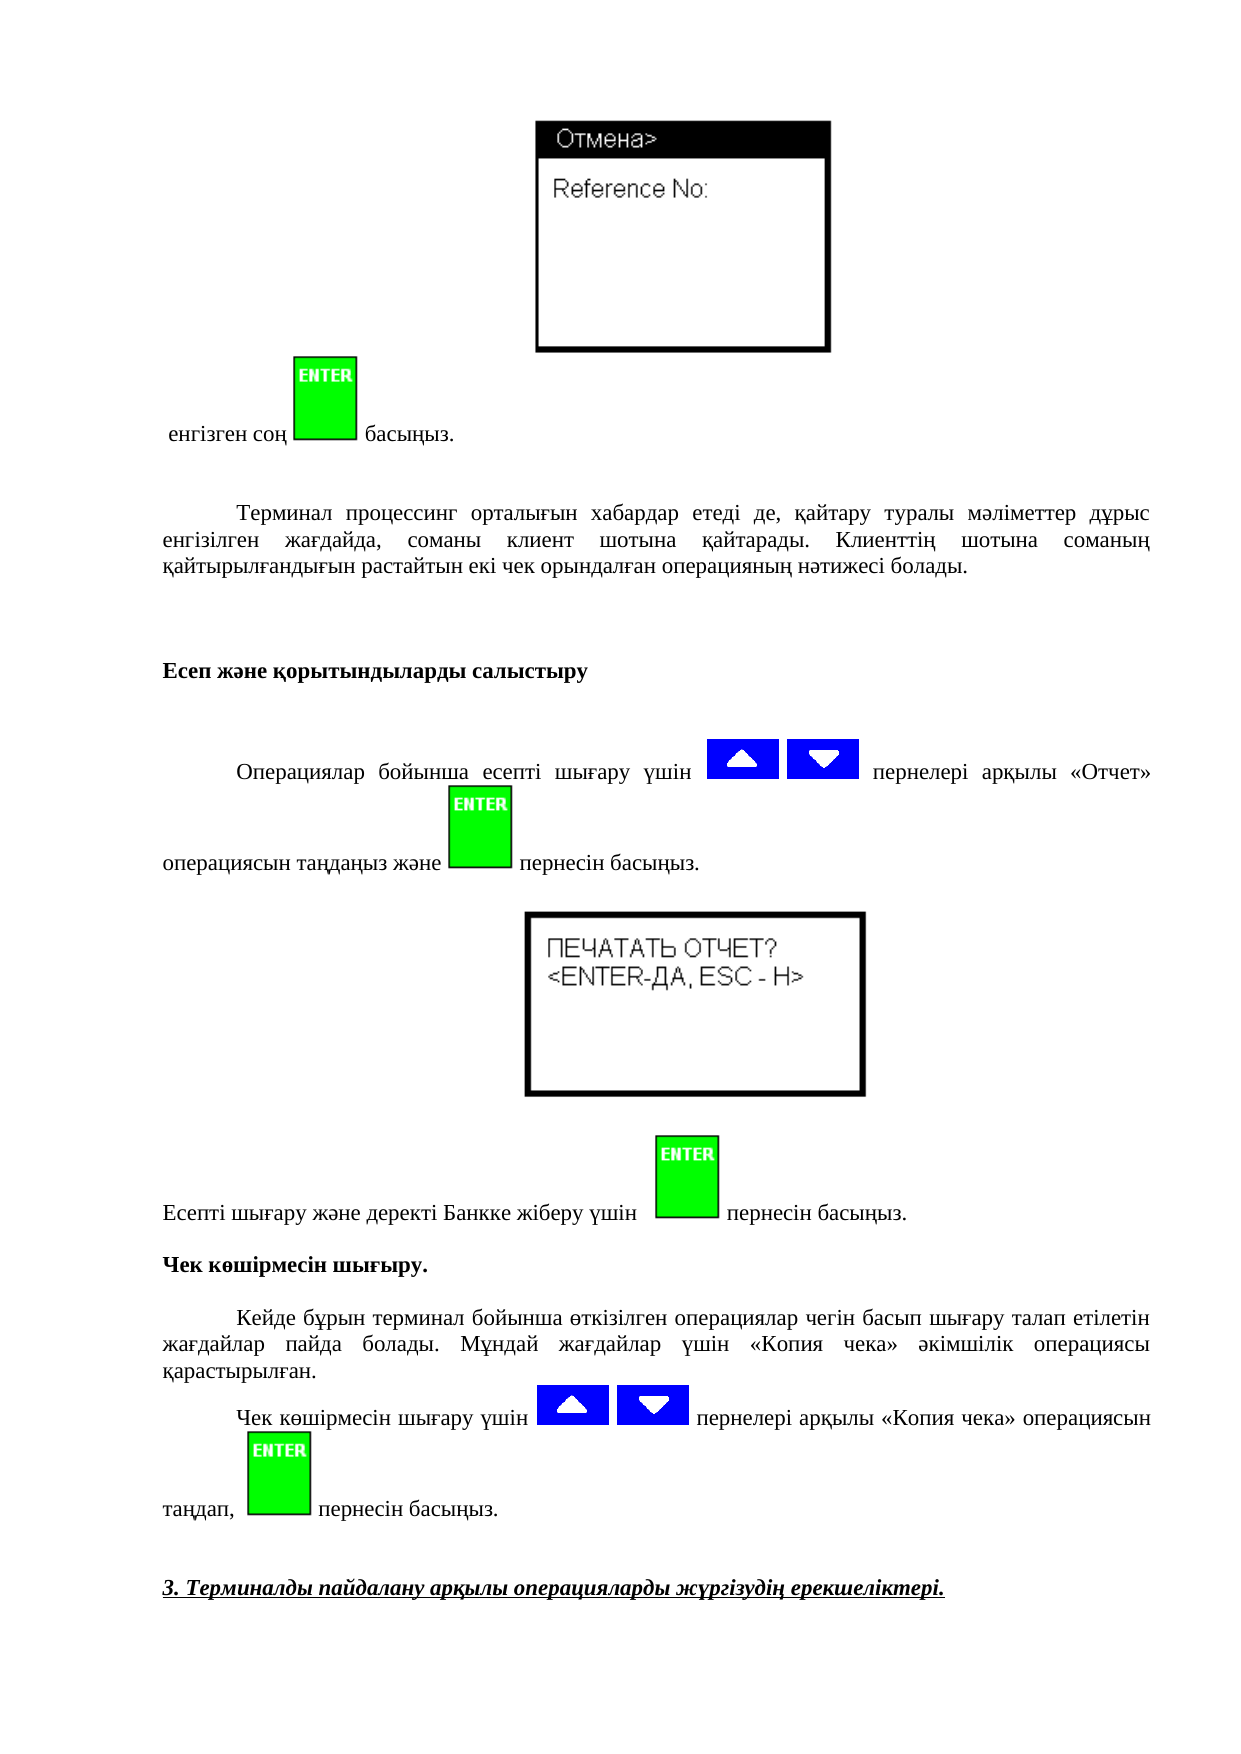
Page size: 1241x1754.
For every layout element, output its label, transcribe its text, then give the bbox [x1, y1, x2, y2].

text Операциялар бойынша есепті шығару үшін пернелері арқылы «Отчет» операциясын таңдаңыз және пернесін басыңыз. [162, 736, 1152, 875]
text Чек көшірмесін шығыру. [162, 1251, 1152, 1278]
picture [447, 784, 514, 870]
picture [246, 1430, 313, 1517]
picture [292, 355, 359, 442]
picture [535, 1383, 690, 1426]
picture [705, 736, 860, 780]
picture [514, 901, 874, 1108]
text Чек көшірмесін шығару үшін пернелері арқылы «Копия чека» операциясын таңдап, пернесін басыңыз. [162, 1383, 1152, 1522]
text Есепті шығару және деректі Банкке жіберу үшін пернесін басыңыз. [162, 1134, 1152, 1225]
picture [654, 1134, 721, 1220]
picture [531, 118, 836, 356]
text Есеп және қорытындыларды салыстыру [162, 657, 1152, 684]
text 3. Терминалды пайдалану арқылы операцияларды жүргізудің ерекшеліктері. [162, 1574, 1152, 1601]
text Кейде бұрын терминал бойынша өткізілген операциялар чегін басып шығару талап етілетін жағдайлар пайда болады. Мұндай жағдайлар үшін «Копия чека» әкімшілік операциясы қарастырылған. [162, 1304, 1152, 1383]
text енгізген соң басыңыз. [162, 356, 1152, 447]
text Терминал процессинг орталығын хабардар етеді де, қайтару туралы мәліметтер дұрыс енгізілген жағдайда, соманы клиент шотына қайтарады. Клиенттің шотына соманың қайтырылғандығын растайтын екі чек орындалған операцияның нәтижесі болады. [162, 499, 1152, 578]
